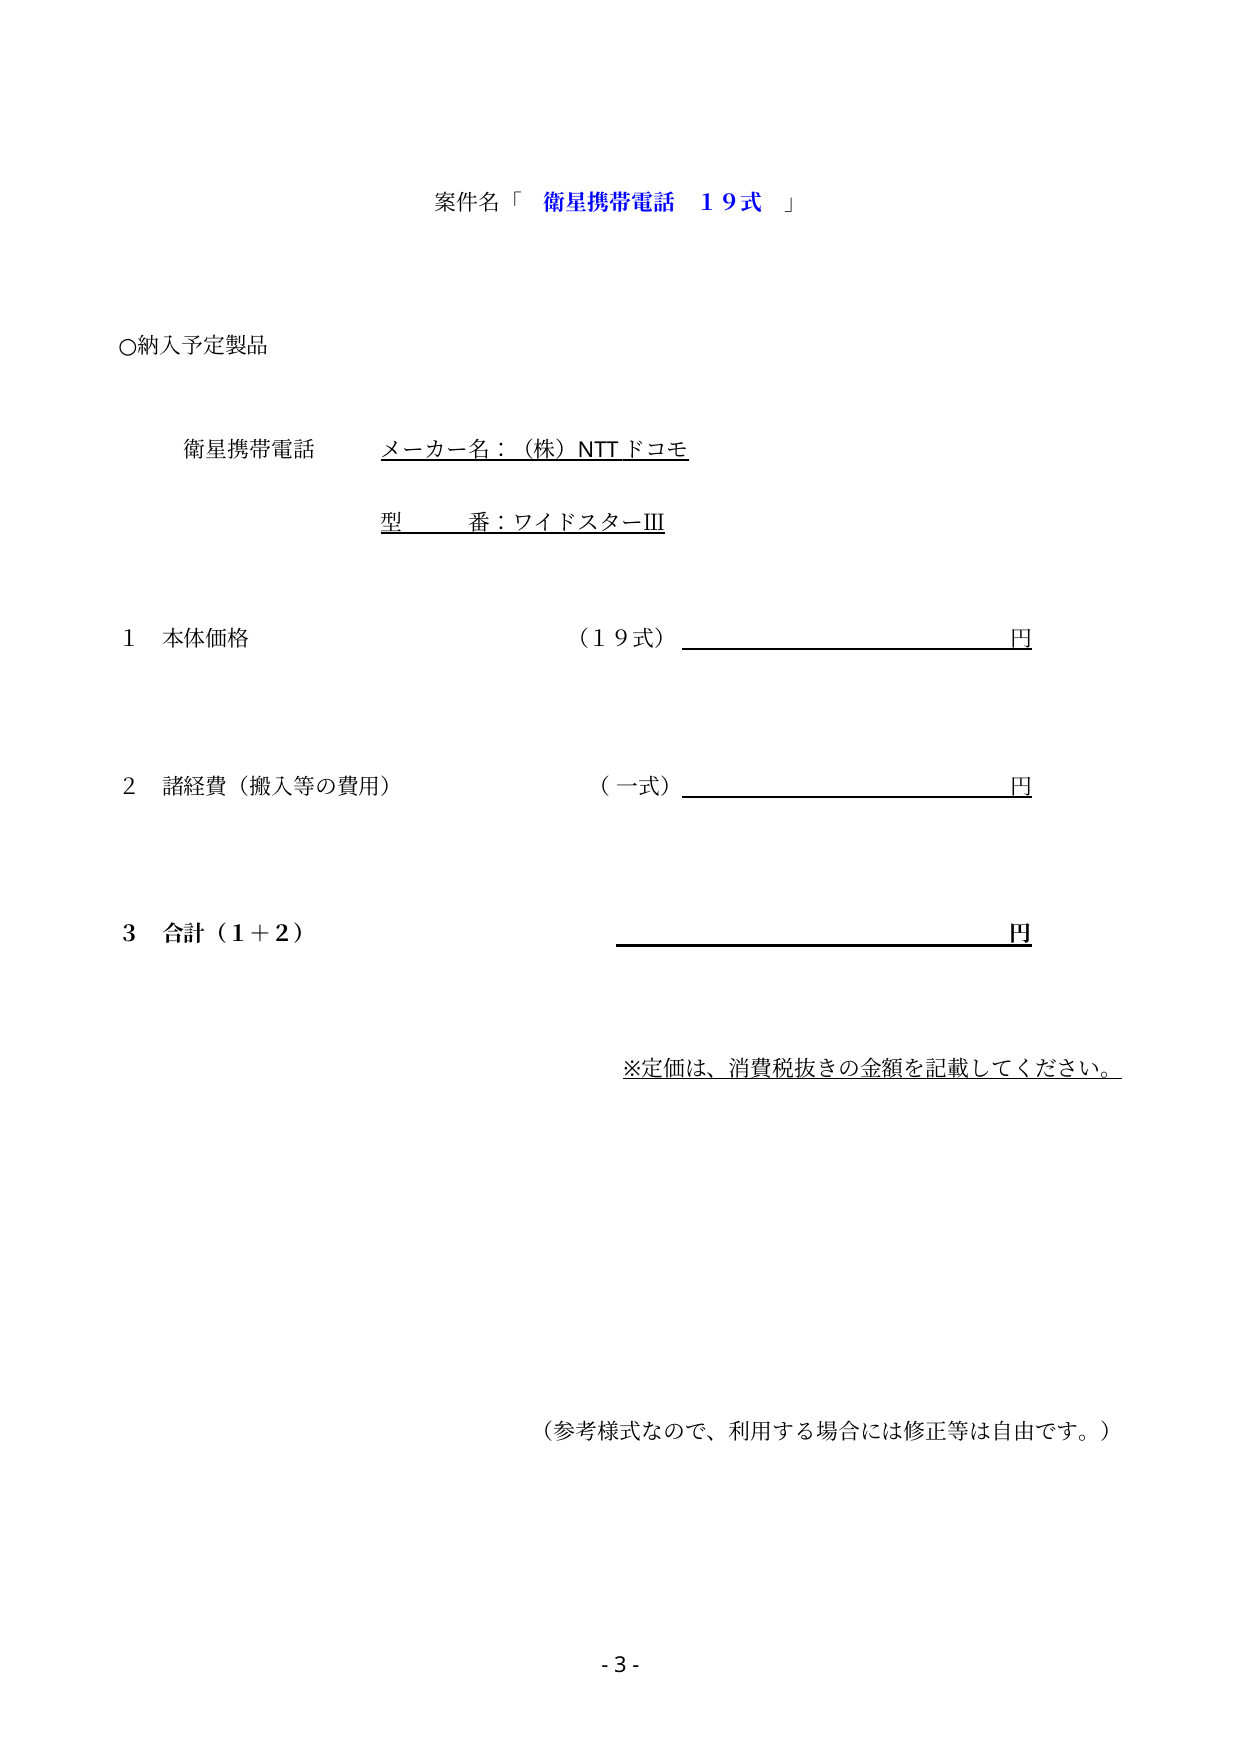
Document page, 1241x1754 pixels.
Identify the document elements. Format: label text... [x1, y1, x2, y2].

text ２ 諸経費（搬入等の費用） （ 一式） 円 [118, 756, 1122, 813]
text 衛星携帯電話 メーカー名：（株）NTTドコモ [118, 419, 1122, 477]
text ３ 合計（１＋２） 円 [118, 903, 1122, 961]
text １ 本体価格 （１９式） 円 [118, 608, 1122, 666]
text ○納入予定製品 [118, 316, 1122, 373]
text 型 番：ワイドスターⅢ [118, 492, 1122, 550]
text （参考様式なので、利用する場合には修正等は自由です。） [118, 1401, 1122, 1459]
text 案件名「 衛星携帯電話 １９式 」 [118, 172, 1122, 229]
text ※定価は、消費税抜きの金額を記載してください。 [118, 1051, 1122, 1082]
